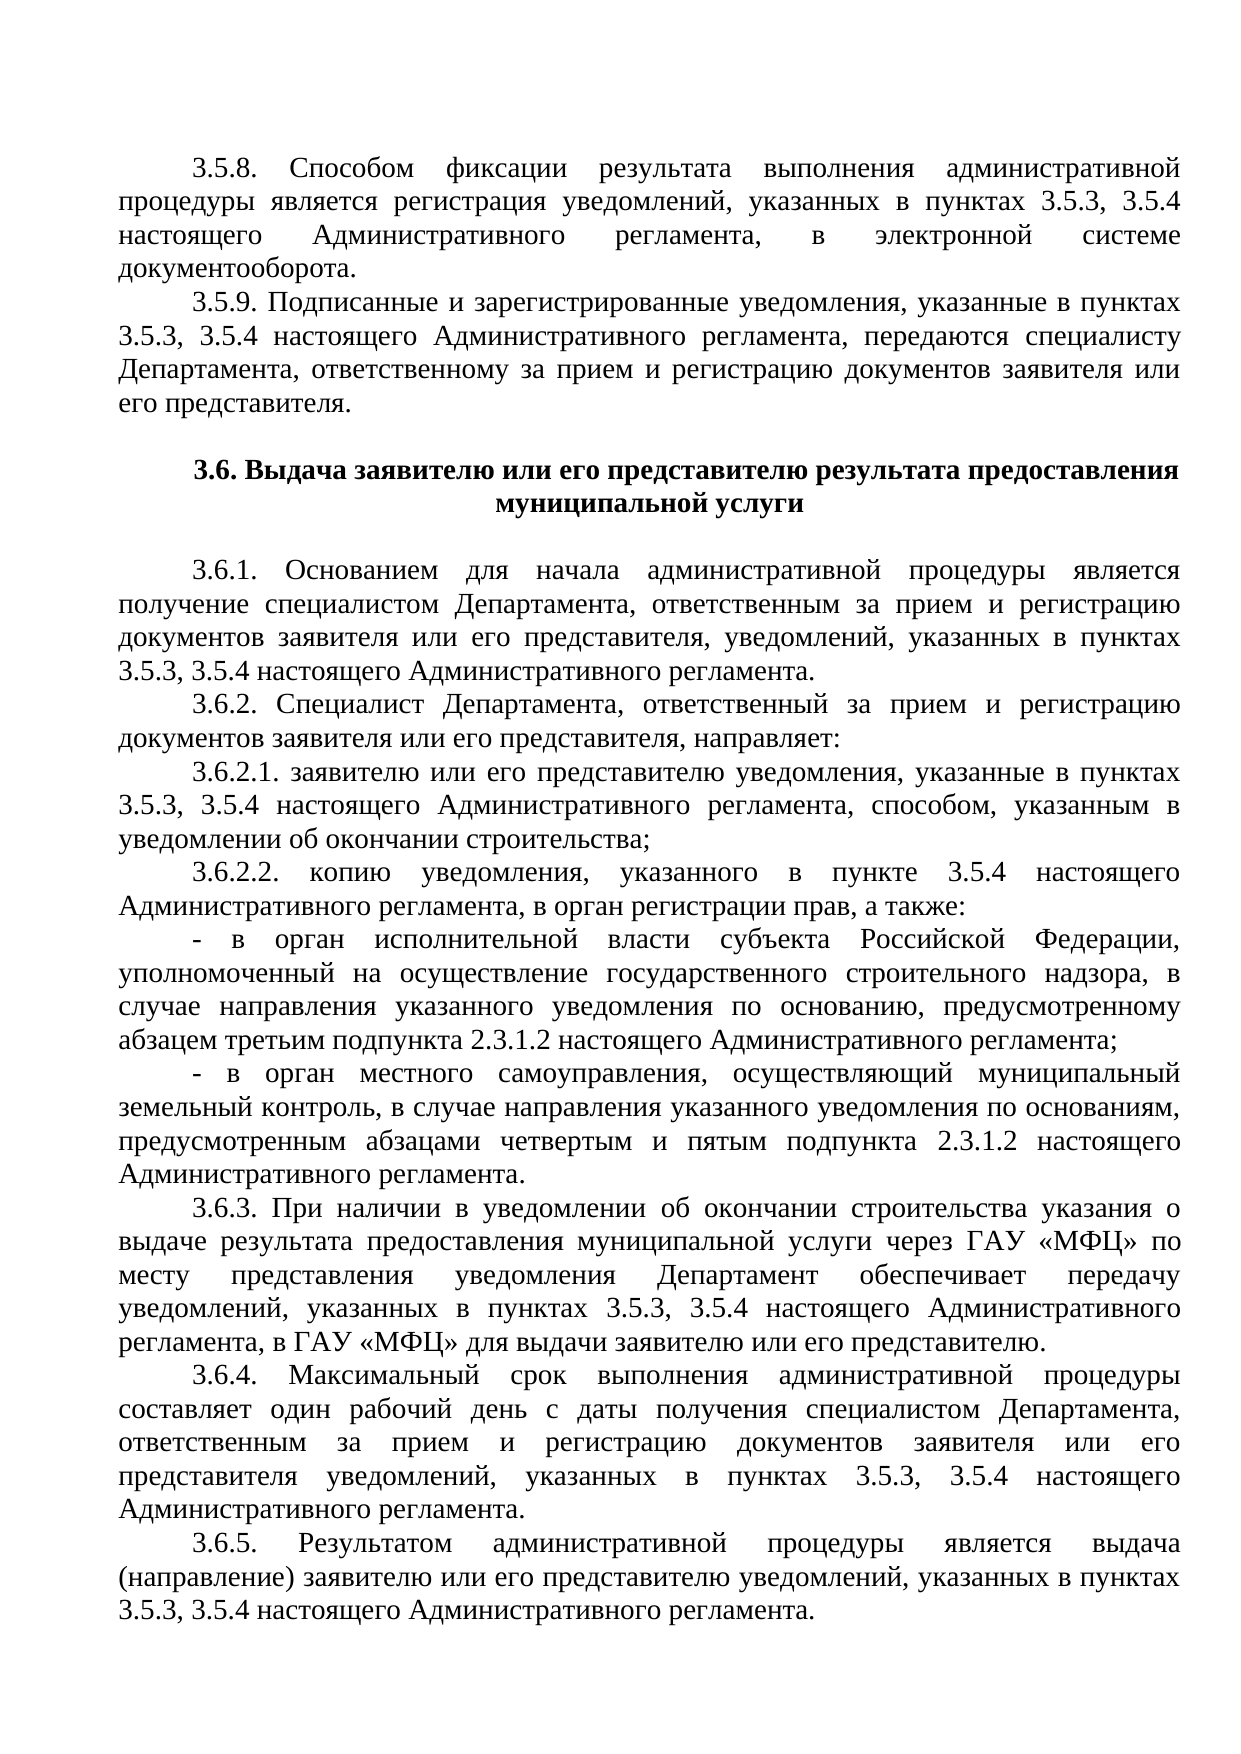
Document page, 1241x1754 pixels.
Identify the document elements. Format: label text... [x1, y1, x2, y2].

text - в орган исполнительной власти субъекта Российской Федерации, уполномоченный на осуществление государственного строительного надзора, в случае направления указанного уведомления по основанию, предусмотренному абзацем третьим подпункта 2.3.1.2 настоящего Административного регламента; [118, 921, 1181, 1056]
text 3.5.9. Подписанные и зарегистрированные уведомления, указанные в пунктах 3.5.3, 3.5.4 настоящего Административного регламента, передаются специалисту Департамента, ответственному за прием и регистрацию документов заявителя или его представителя. [118, 284, 1181, 418]
text - в орган местного самоуправления, осуществляющий муниципальный земельный контроль, в случае направления указанного уведомления по основаниям, предусмотренным абзацами четвертым и пятым подпункта 2.3.1.2 настоящего Административного регламента. [118, 1056, 1181, 1190]
text 3.6.2.2. копию уведомления, указанного в пункте 3.5.4 настоящего Административного регламента, в орган регистрации прав, а также: [118, 854, 1181, 921]
text 3.6. Выдача заявителю или его представителю результата предоставления муниципальной услуги [118, 452, 1181, 519]
text 3.6.4. Максимальный срок выполнения административной процедуры составляет один рабочий день с даты получения специалистом Департамента, ответственным за прием и регистрацию документов заявителя или его представителя уведомлений, указанных в пунктах 3.5.3, 3.5.4 настоящего Административного регламента. [118, 1357, 1181, 1525]
text 3.6.3. При наличии в уведомлении об окончании строительства указания о выдаче результата предоставления муниципальной услуги через ГАУ «МФЦ» по месту представления уведомления Департамент обеспечивает передачу уведомлений, указанных в пунктах 3.5.3, 3.5.4 настоящего Административного регламента, в ГАУ «МФЦ» для выдачи заявителю или его представителю. [118, 1190, 1181, 1357]
text 3.6.2. Специалист Департамента, ответственный за прием и регистрацию документов заявителя или его представителя, направляет: [118, 687, 1181, 754]
text 3.5.8. Способом фиксации результата выполнения административной процедуры является регистрация уведомлений, указанных в пунктах 3.5.3, 3.5.4 настоящего Административного регламента, в электронной системе документооборота. [118, 150, 1181, 284]
text 3.6.5. Результатом административной процедуры является выдача (направление) заявителю или его представителю уведомлений, указанных в пунктах 3.5.3, 3.5.4 настоящего Административного регламента. [118, 1525, 1181, 1626]
text 3.6.2.1. заявителю или его представителю уведомления, указанные в пунктах 3.5.3, 3.5.4 настоящего Административного регламента, способом, указанным в уведомлении об окончании строительства; [118, 754, 1181, 854]
text 3.6.1. Основанием для начала административной процедуры является получение специалистом Департамента, ответственным за прием и регистрацию документов заявителя или его представителя, уведомлений, указанных в пунктах 3.5.3, 3.5.4 настоящего Административного регламента. [118, 552, 1181, 687]
